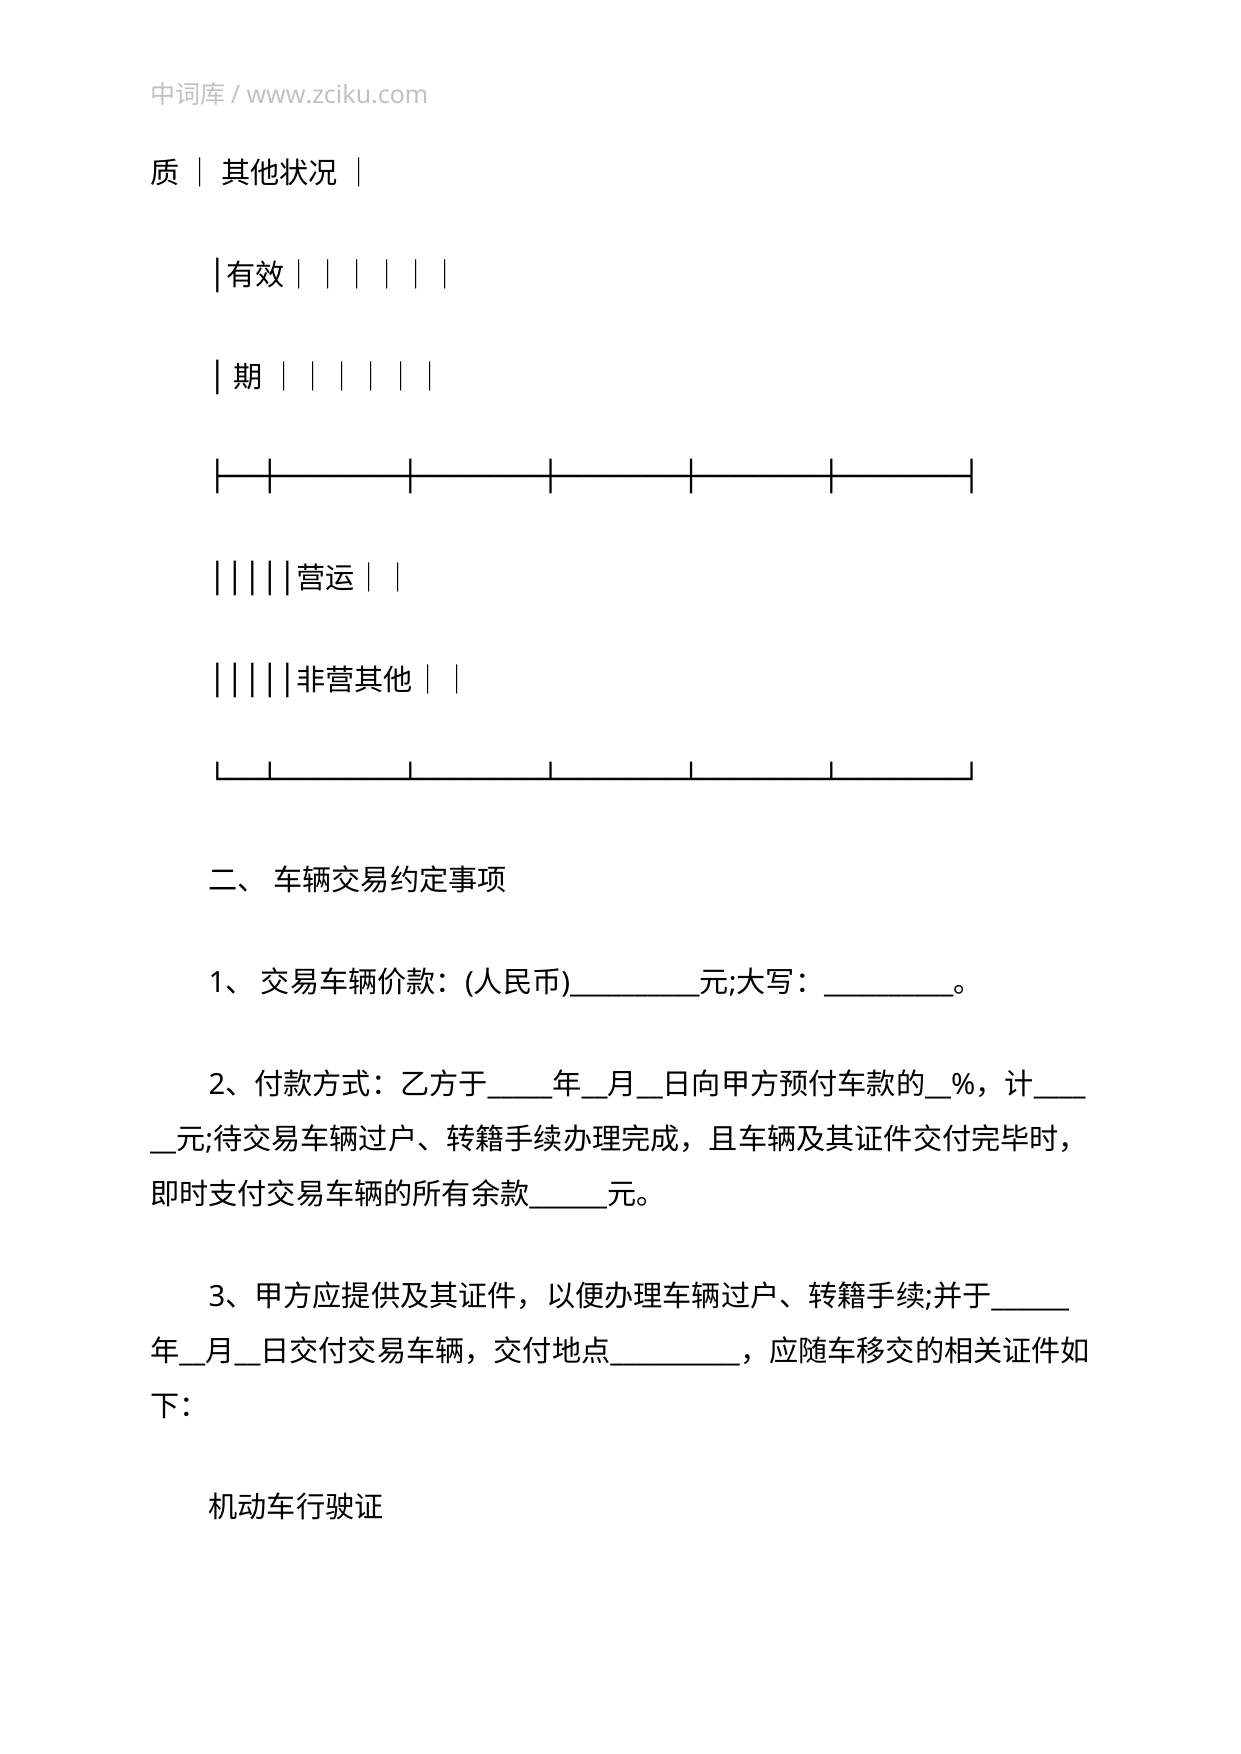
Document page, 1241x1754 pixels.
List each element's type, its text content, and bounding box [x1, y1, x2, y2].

text 二、 车辆交易约定事项 [150, 857, 1090, 899]
text │││││非营其他││ [150, 656, 1090, 698]
text │ 期 ││││││ [150, 354, 1090, 396]
text 机动车行驶证 [150, 1484, 1090, 1526]
text └──┴───────┴───────┴───────┴───────┴───────┘ [150, 758, 1090, 798]
text 3、甲方应提供及其证件，以便办理车辆过户、转籍手续;并于______年__月__日交付交易车辆，交付地点__________，应随车移交的相关证件如下： [150, 1272, 1090, 1424]
text 1、 交易车辆价款：(人民币)__________元;大写：__________。 [150, 958, 1090, 1001]
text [150, 150, 1090, 192]
text 2、付款方式：乙方于_____年__月__日向甲方预付车款的__%，计______元;待交易车辆过户、转籍手续办理完成，且车辆及其证件交付完毕时，即时支付交易车辆的所有余款______元。 [150, 1060, 1090, 1213]
text │││││营运││ [150, 554, 1090, 597]
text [150, 456, 1090, 495]
text │有效││││││ [150, 252, 1090, 294]
